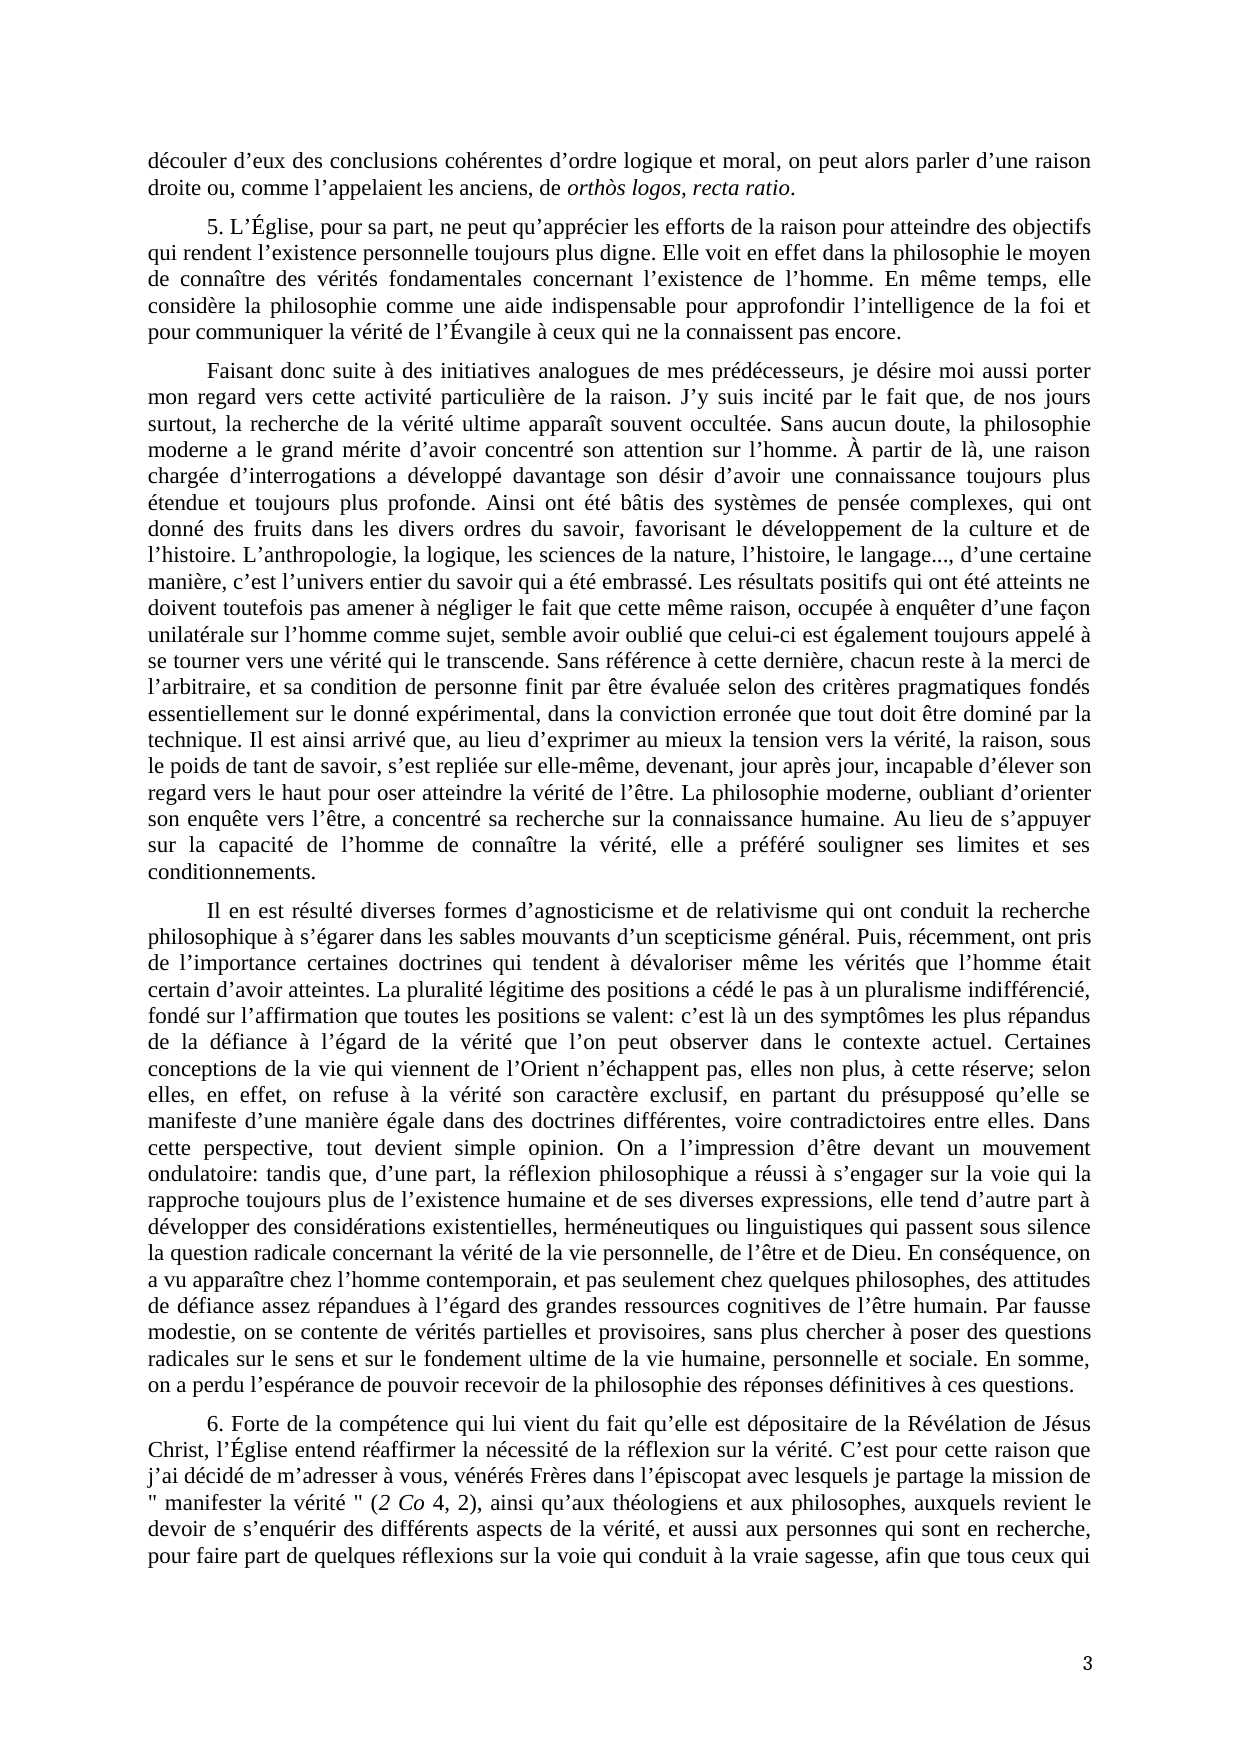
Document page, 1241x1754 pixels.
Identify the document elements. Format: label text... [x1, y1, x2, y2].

text 5. L’Église, pour sa part, ne peut qu’apprécier les efforts de la raison pour atteindre des objectifs qui rendent l’existence personnelle toujours plus digne. Elle voit en effet dans la philosophie le moyen de connaître des vérités fondamentales concernant l’existence de l’homme. En même temps, elle considère la philosophie comme une aide indispensable pour approfondir l’intelligence de la foi et pour communiquer la vérité de l’Évangile à ceux qui ne la connaissent pas encore. [148, 213, 1093, 344]
text Il en est résulté diverses formes d’agnosticisme et de relativisme qui ont conduit la recherche philosophique à s’égarer dans les sables mouvants d’un scepticisme général. Puis, récemment, ont pris de l’importance certaines doctrines qui tendent à dévaloriser même les vérités que l’homme était certain d’avoir atteintes. La pluralité légitime des positions a cédé le pas à un pluralisme indifférencié, fondé sur l’affirmation que toutes les positions se valent: c’est là un des symptômes les plus répandus de la défiance à l’égard de la vérité que l’on peut observer dans le contexte actuel. Certaines conceptions de la vie qui viennent de l’Orient n’échappent pas, elles non plus, à cette réserve; selon elles, en effet, on refuse à la vérité son caractère exclusif, en partant du présupposé qu’elle se manifeste d’une manière égale dans des doctrines différentes, voire contradictoires entre elles. Dans cette perspective, tout devient simple opinion. On a l’impression d’être devant un mouvement ondulatoire: tandis que, d’une part, la réflexion philosophique a réussi à s’engager sur la voie qui la rapproche toujours plus de l’existence humaine et de ses diverses expressions, elle tend d’autre part à développer des considérations existentielles, herméneutiques ou linguistiques qui passent sous silence la question radicale concernant la vérité de la vie personnelle, de l’être et de Dieu. En conséquence, on a vu apparaître chez l’homme contemporain, et pas seulement chez quelques philosophes, des attitudes de défiance assez répandues à l’égard des grandes ressources cognitives de l’être humain. Par fausse modestie, on se contente de vérités partielles et provisoires, sans plus chercher à poser des questions radicales sur le sens et sur le fondement ultime de la vie humaine, personnelle et sociale. En somme, on a perdu l’espérance de pouvoir recevoir de la philosophie des réponses définitives à ces questions. [148, 897, 1093, 1397]
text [148, 1410, 1093, 1568]
text Faisant donc suite à des initiatives analogues de mes prédécesseurs, je désire moi aussi porter mon regard vers cette activité particulière de la raison. J’y suis incité par le fait que, de nos jours surtout, la recherche de la vérité ultime apparaît souvent occultée. Sans aucun doute, la philosophie moderne a le grand mérite d’avoir concentré son attention sur l’homme. À partir de là, une raison chargée d’interrogations a développé davantage son désir d’avoir une connaissance toujours plus étendue et toujours plus profonde. Ainsi ont été bâtis des systèmes de pensée complexes, qui ont donné des fruits dans les divers ordres du savoir, favorisant le développement de la culture et de l’histoire. L’anthropologie, la logique, les sciences de la nature, l’histoire, le langage..., d’une certaine manière, c’est l’univers entier du savoir qui a été embrassé. Les résultats positifs qui ont été atteints ne doivent toutefois pas amener à négliger le fait que cette même raison, occupée à enquêter d’une façon unilatérale sur l’homme comme sujet, semble avoir oublié que celui-ci est également toujours appelé à se tourner vers une vérité qui le transcende. Sans référence à cette dernière, chacun reste à la merci de l’arbitraire, et sa condition de personne finit par être évaluée selon des critères pragmatiques fondés essentiellement sur le donné expérimental, dans la conviction erronée que tout doit être dominé par la technique. Il est ainsi arrivé que, au lieu d’exprimer au mieux la tension vers la vérité, la raison, sous le poids de tant de savoir, s’est repliée sur elle-même, devenant, jour après jour, incapable d’élever son regard vers le haut pour oser atteindre la vérité de l’être. La philosophie moderne, oubliant d’orienter son enquête vers l’être, a concentré sa recherche sur la connaissance humaine. Au lieu de s’appuyer sur la capacité de l’homme de connaître la vérité, elle a préféré souligner ses limites et ses conditionnements. [148, 357, 1093, 884]
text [148, 148, 1093, 200]
